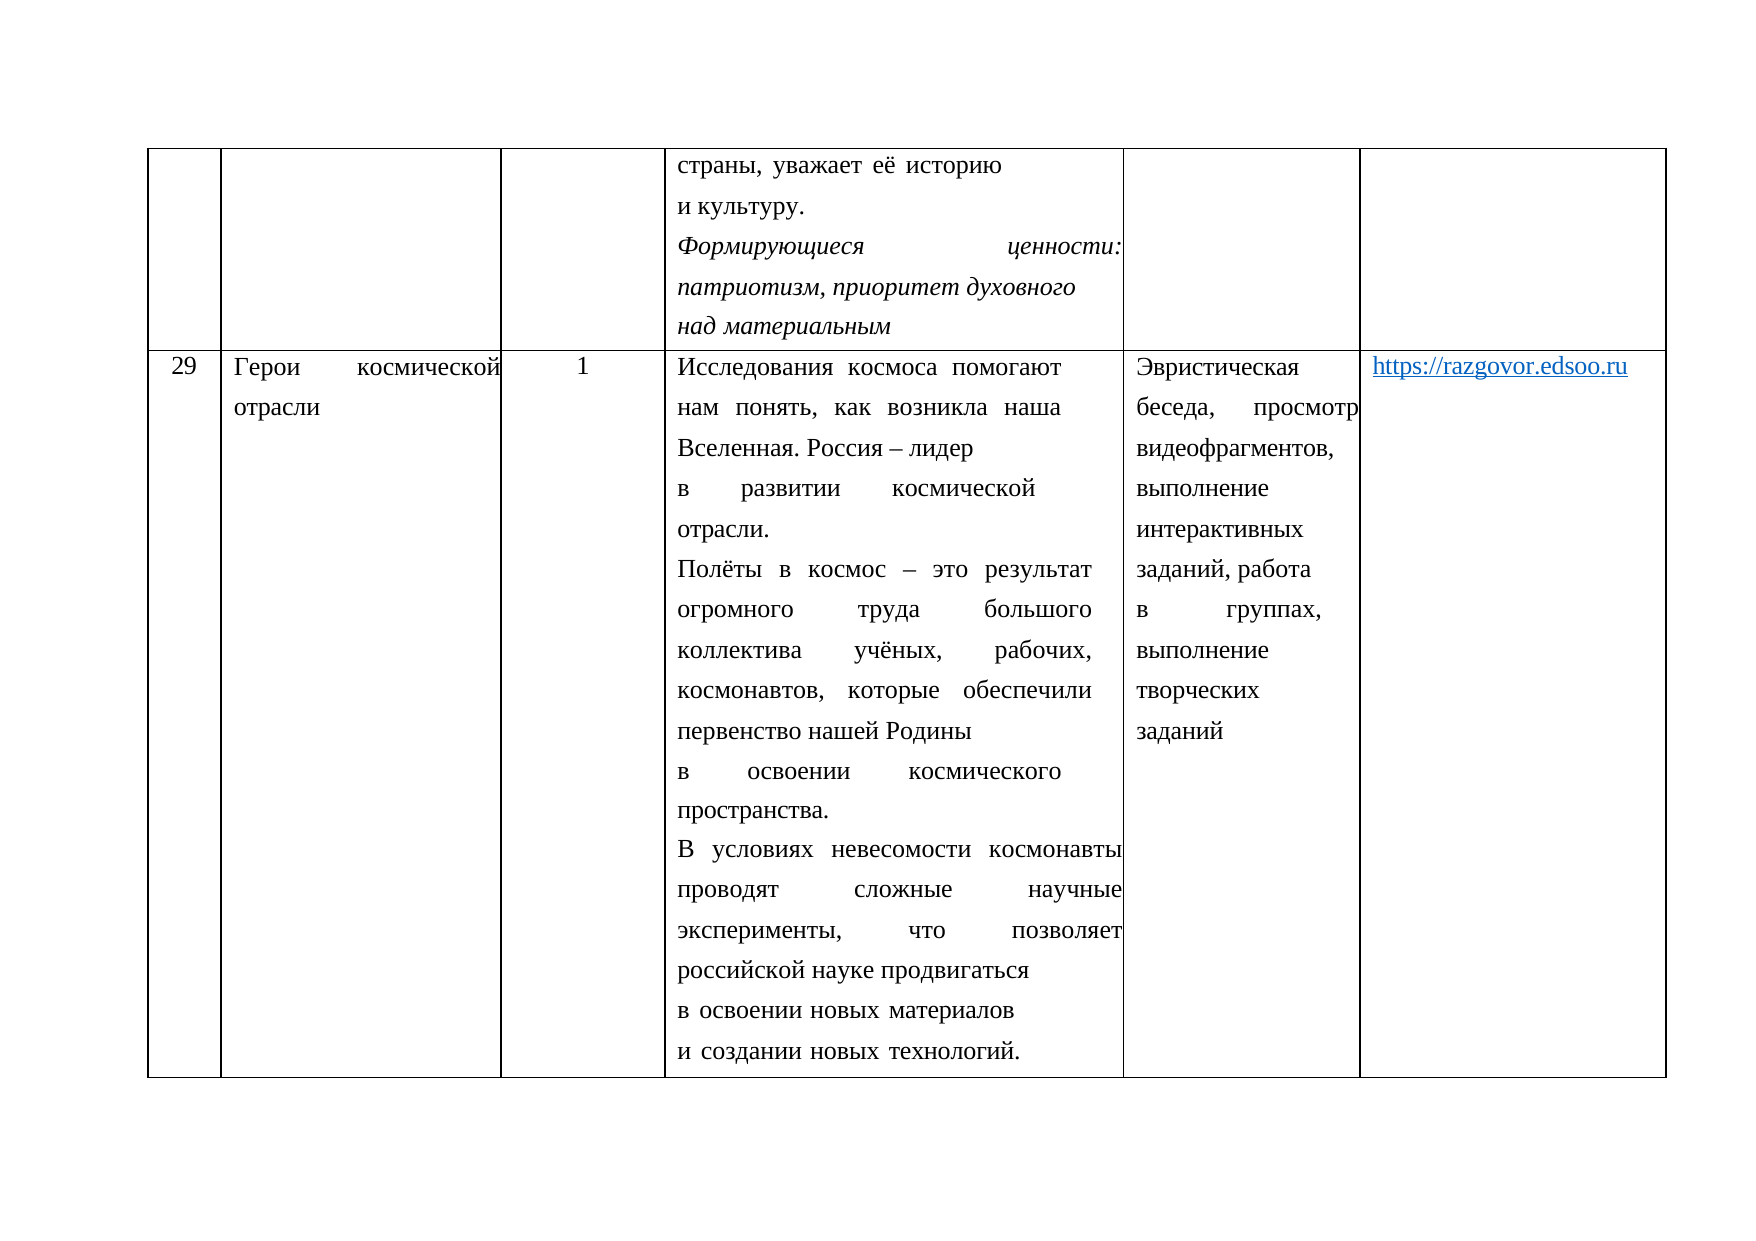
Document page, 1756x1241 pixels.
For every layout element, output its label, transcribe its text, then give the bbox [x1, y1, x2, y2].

table_header [149, 149, 220, 349]
table_header страны, уважает её историю и культуру. Формирующиеся ценности: патриотизм, приоритет духовного над материальным [666, 149, 1123, 349]
table_header [1361, 149, 1665, 349]
table_cell Исследования космоса помогают нам понять, как возникла наша Вселенная. Россия – лидер в развитии космической отрасли. Полёты в космос – это результат огромного труда большого коллектива учёных, рабочих, космонавтов, которые обеспечили первенство нашей Родины в освоении космического пространства. В условиях невесомости космонавты проводят сложные научные эксперименты, что позволяет российской науке продвигаться в освоении новых материалов и создании новых технологий. [666, 351, 1123, 1077]
table_cell 29 [149, 351, 220, 1077]
table_header [1124, 149, 1359, 349]
table_cell 1 [502, 351, 664, 1077]
table_header [502, 149, 664, 349]
table_header [222, 149, 500, 349]
table_cell https://razgovor.edsoo.ru [1361, 351, 1665, 1077]
table_cell Герои космической отрасли [222, 351, 500, 1077]
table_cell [1124, 351, 1359, 1077]
